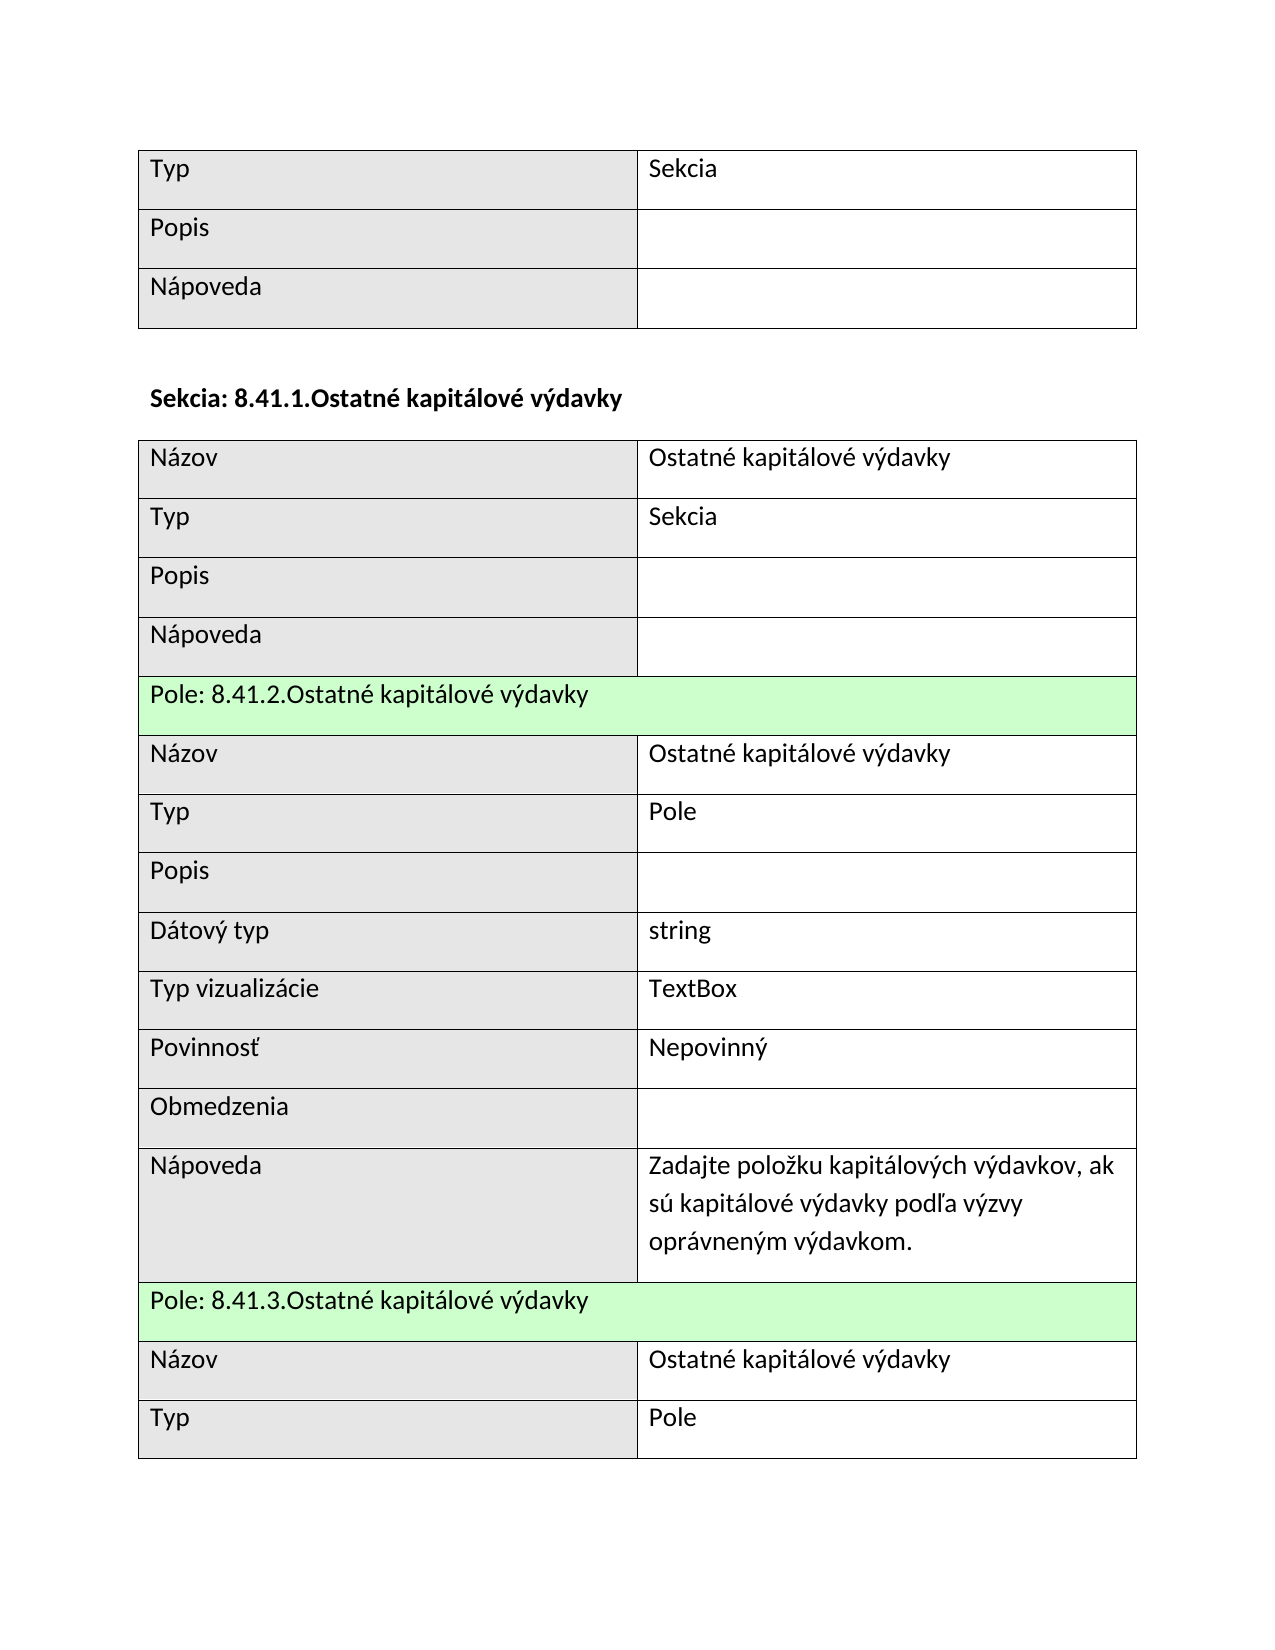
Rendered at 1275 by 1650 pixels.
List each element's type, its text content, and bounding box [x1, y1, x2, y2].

table_cell [638, 853, 1136, 912]
table_cell [638, 618, 1136, 676]
table_cell [638, 558, 1136, 617]
table_cell Nepovinný [638, 1030, 1136, 1088]
table_cell Názov [139, 736, 637, 793]
table_header Ostatné kapitálové výdavky [638, 441, 1136, 498]
table_cell Pole: 8.41.2.Ostatné kapitálové výdavky [139, 677, 1136, 735]
table_cell Názov [139, 1342, 637, 1399]
table_cell TextBox [638, 972, 1136, 1029]
table_cell Ostatné kapitálové výdavky [638, 1342, 1136, 1399]
table_cell Povinnosť [139, 1030, 637, 1088]
table_cell Pole [638, 795, 1136, 852]
table_cell Typ [139, 151, 637, 209]
table_cell [638, 1089, 1136, 1147]
table_cell Typ [139, 1401, 637, 1458]
table_cell Zadajte položku kapitálových výdavkov, ak sú kapitálové výdavky podľa výzvy oprávneným výdavkom. [638, 1149, 1136, 1282]
table_cell Sekcia [638, 151, 1136, 209]
table_cell Nápoveda [139, 618, 637, 676]
table_cell Pole [638, 1401, 1136, 1458]
table_cell Nápoveda [139, 1149, 637, 1282]
table_cell Typ [139, 795, 637, 852]
table_cell [638, 210, 1136, 268]
table_cell Popis [139, 210, 637, 268]
table_cell Ostatné kapitálové výdavky [638, 736, 1136, 793]
table_cell Typ [139, 499, 637, 557]
table_header Názov [139, 441, 637, 498]
table_cell Obmedzenia [139, 1089, 637, 1147]
table_cell string [638, 913, 1136, 971]
table_cell Dátový typ [139, 913, 637, 971]
table_cell Popis [139, 853, 637, 912]
table_cell Pole: 8.41.3.Ostatné kapitálové výdavky [139, 1283, 1136, 1341]
table_cell [638, 269, 1136, 328]
table_cell Sekcia [638, 499, 1136, 557]
table_cell Typ vizualizácie [139, 972, 637, 1029]
table_cell Nápoveda [139, 269, 637, 328]
text Sekcia: 8.41.1.Ostatné kapitálové výdavky [150, 381, 1125, 414]
table_cell Popis [139, 558, 637, 617]
